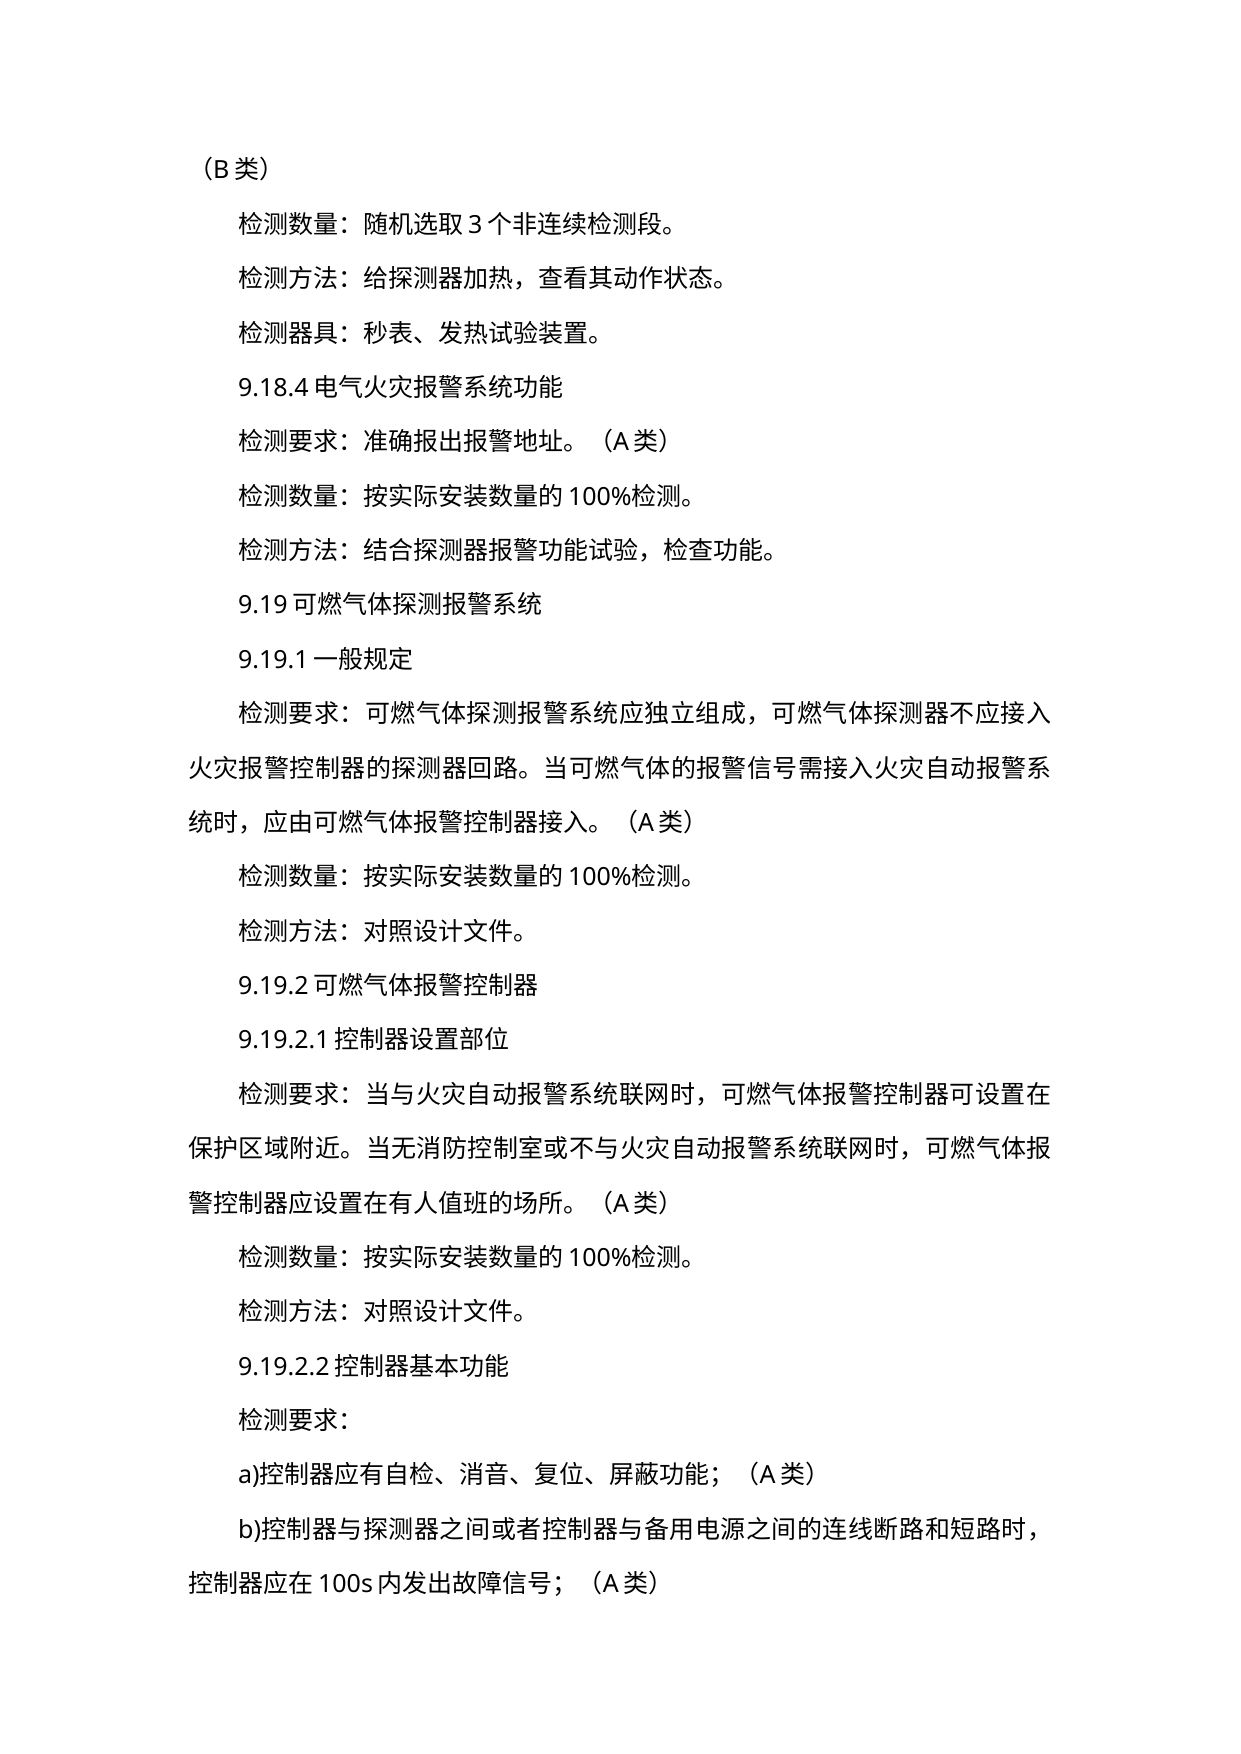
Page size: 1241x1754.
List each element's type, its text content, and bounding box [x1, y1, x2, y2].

text 检测数量：随机选取3个非连续检测段。 [188, 204, 1052, 241]
text 检测方法：给探测器加热，查看其动作状态。 [188, 259, 1052, 295]
text a)控制器应有自检、消音、复位、屏蔽功能；（A类） [188, 1455, 1052, 1491]
text b)控制器与探测器之间或者控制器与备用电源之间的连线断路和短路时，控制器应在100s内发出故障信号；（A类） [188, 1509, 1052, 1600]
text 检测要求：可燃气体探测报警系统应独立组成，可燃气体探测器不应接入火灾报警控制器的探测器回路。当可燃气体的报警信号需接入火灾自动报警系统时，应由可燃气体报警控制器接入。（A类） [188, 694, 1052, 839]
text 9.19.2.1控制器设置部位 [188, 1020, 1052, 1056]
text 检测方法：对照设计文件。 [188, 911, 1052, 947]
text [188, 150, 1052, 186]
text 9.19可燃气体探测报警系统 [188, 585, 1052, 621]
text 检测数量：按实际安装数量的100%检测。 [188, 857, 1052, 893]
text 检测方法：结合探测器报警功能试验，检查功能。 [188, 531, 1052, 567]
text 检测方法：对照设计文件。 [188, 1292, 1052, 1328]
text 检测器具：秒表、发热试验装置。 [188, 313, 1052, 349]
text 9.19.1一般规定 [188, 639, 1052, 676]
text 9.19.2可燃气体报警控制器 [188, 966, 1052, 1002]
text 检测数量：按实际安装数量的100%检测。 [188, 1237, 1052, 1274]
text 检测数量：按实际安装数量的100%检测。 [188, 476, 1052, 512]
text 检测要求： [188, 1401, 1052, 1437]
text 检测要求：准确报出报警地址。（A类） [188, 422, 1052, 458]
text 9.19.2.2控制器基本功能 [188, 1346, 1052, 1382]
text 9.18.4电气火灾报警系统功能 [188, 367, 1052, 404]
text 检测要求：当与火灾自动报警系统联网时，可燃气体报警控制器可设置在保护区域附近。当无消防控制室或不与火灾自动报警系统联网时，可燃气体报警控制器应设置在有人值班的场所。（A类） [188, 1074, 1052, 1219]
